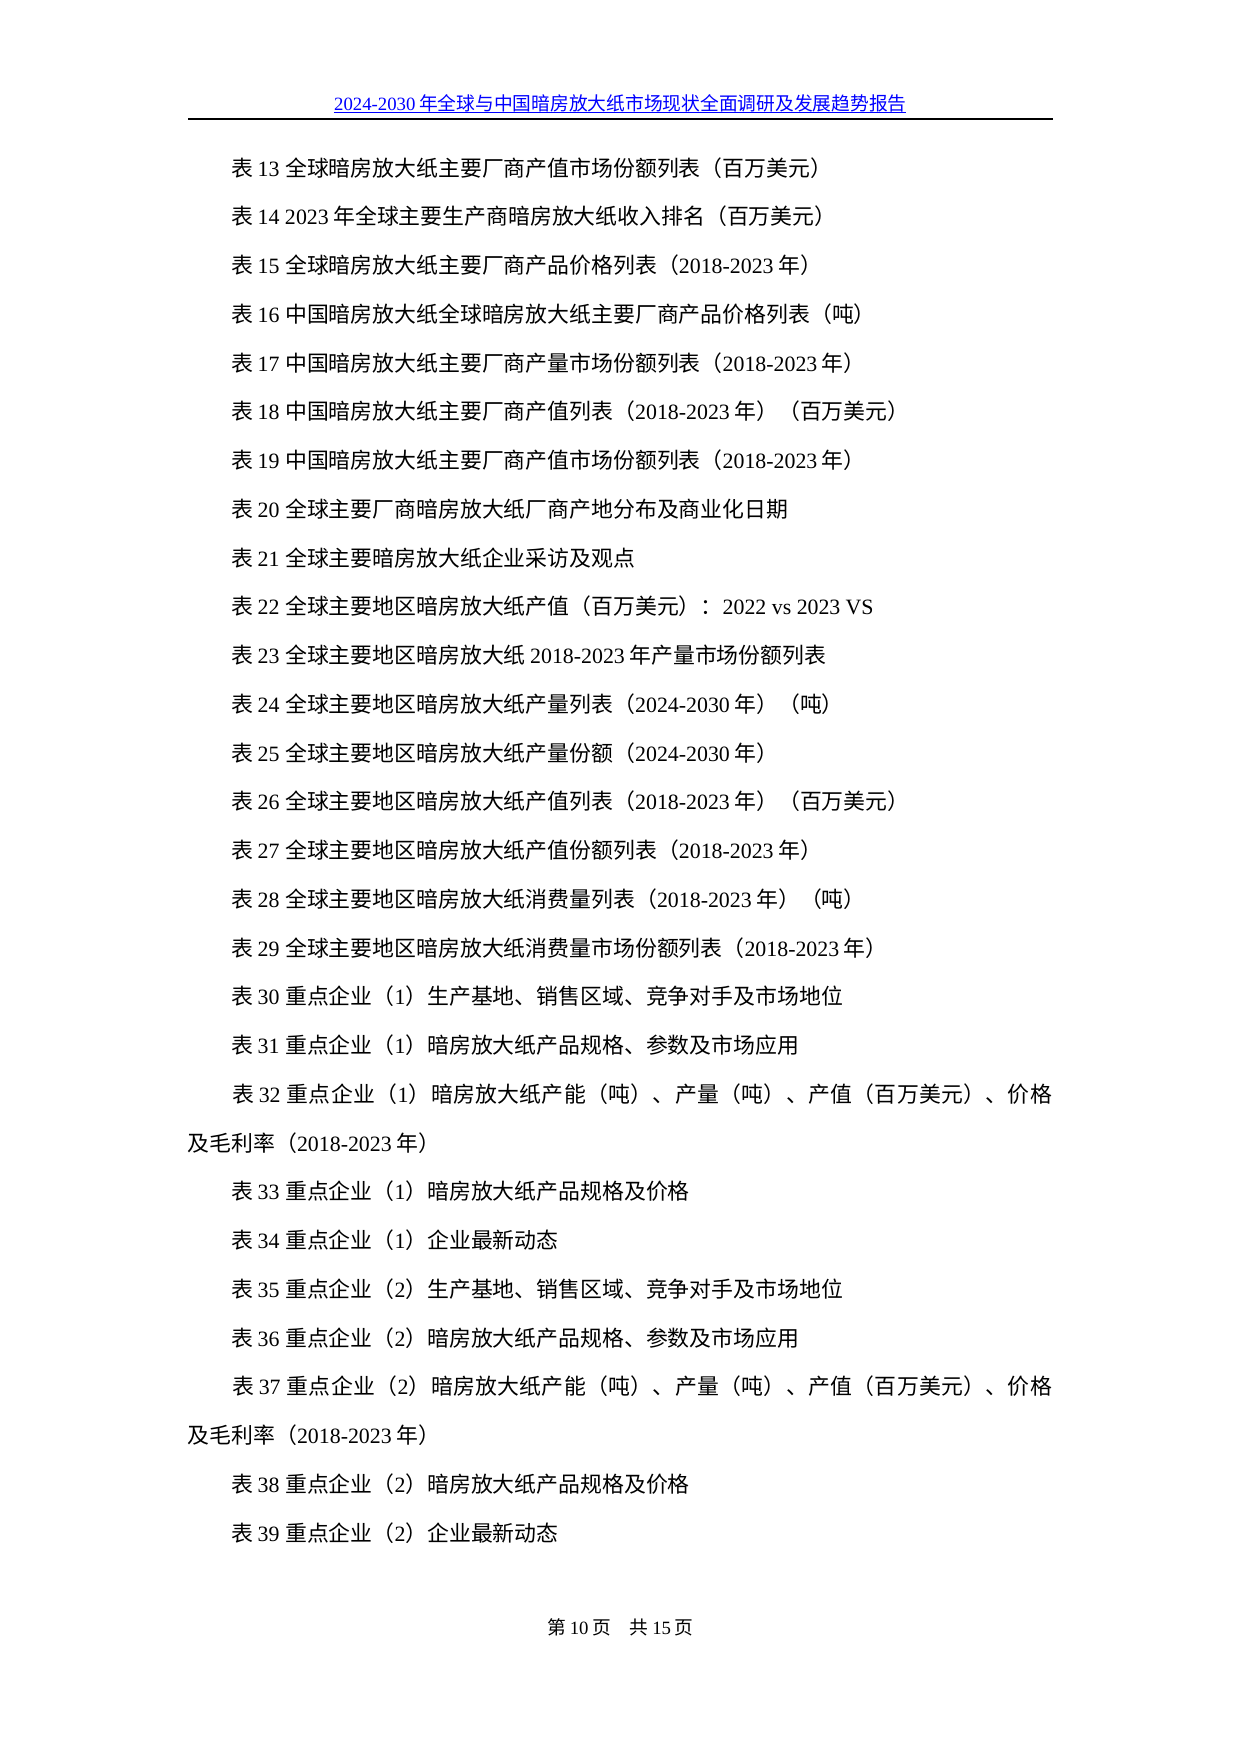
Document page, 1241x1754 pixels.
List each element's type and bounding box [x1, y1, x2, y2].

text [187, 150, 1053, 1548]
